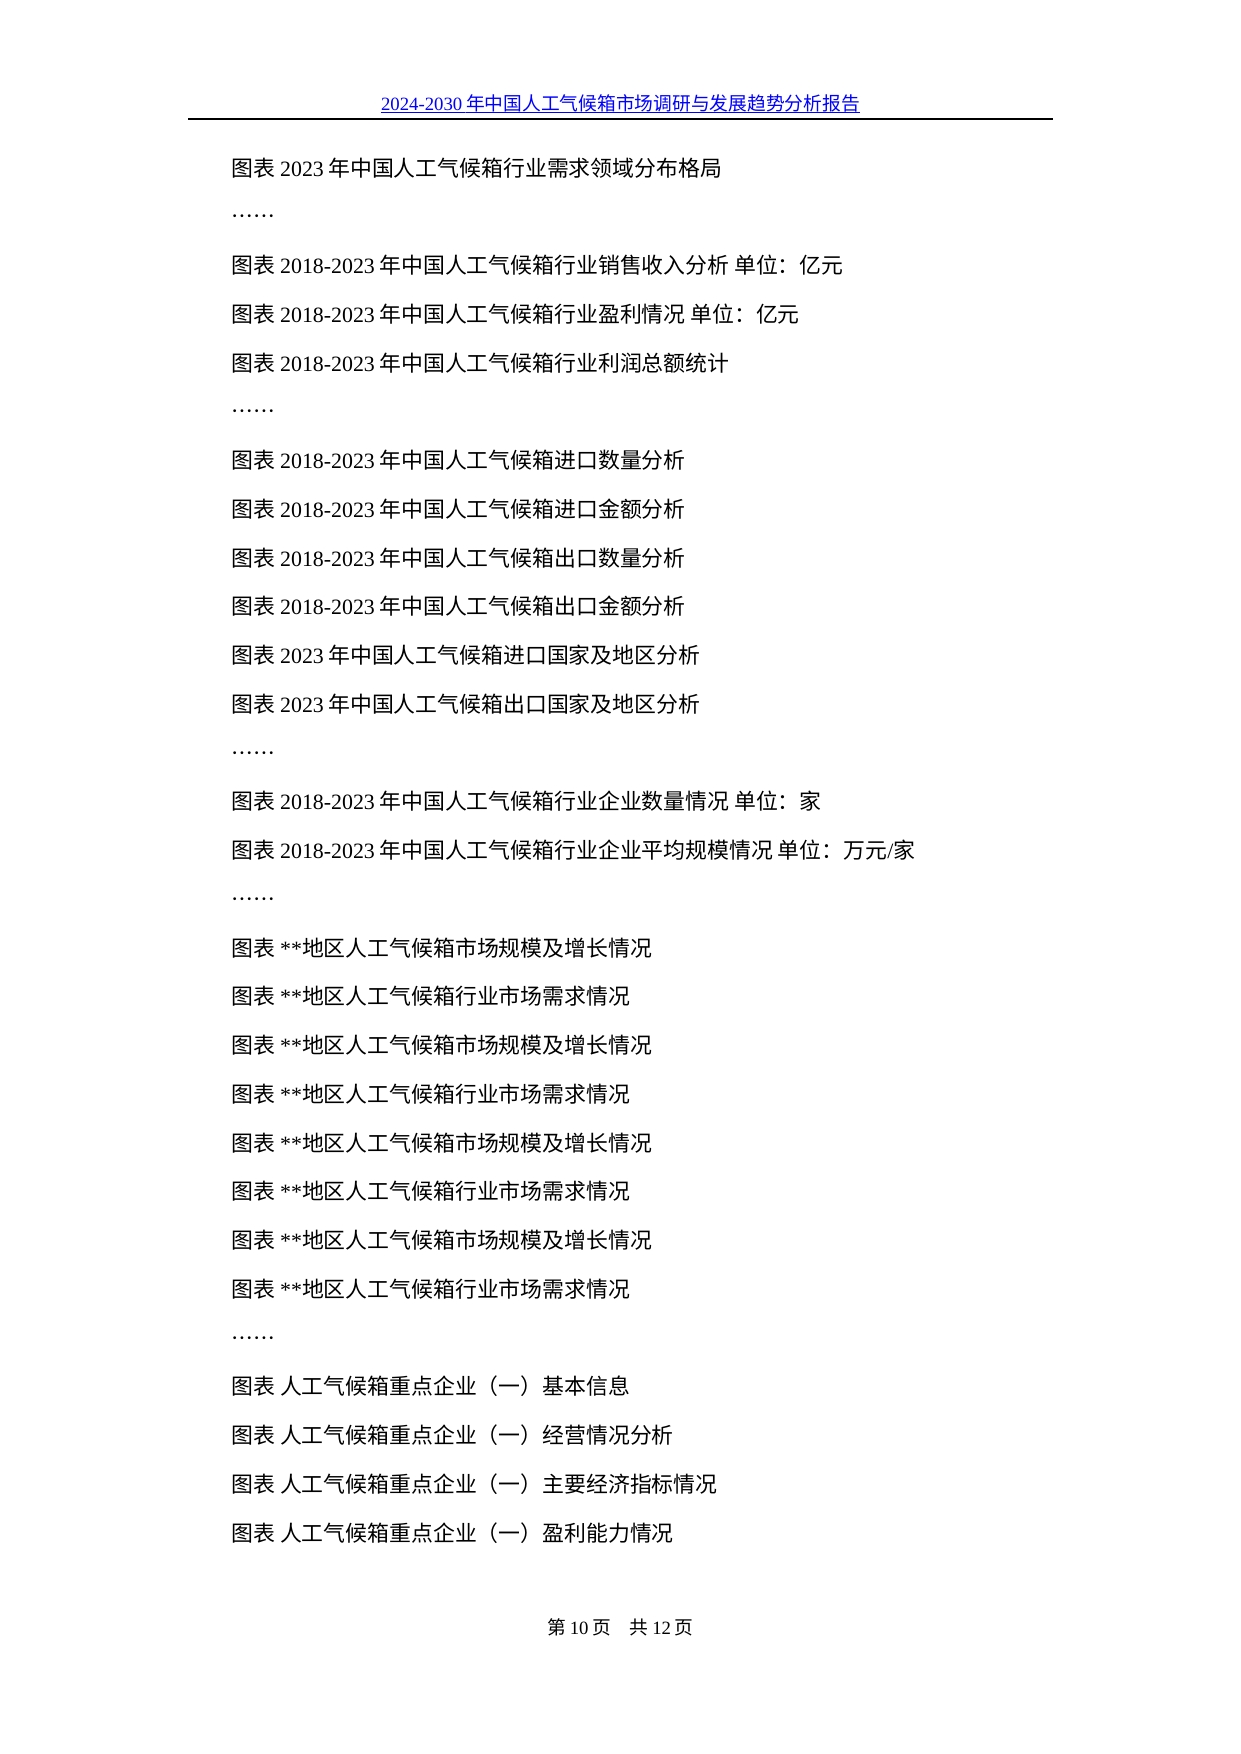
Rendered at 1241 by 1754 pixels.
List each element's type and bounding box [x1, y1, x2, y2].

text [187, 150, 1053, 1548]
